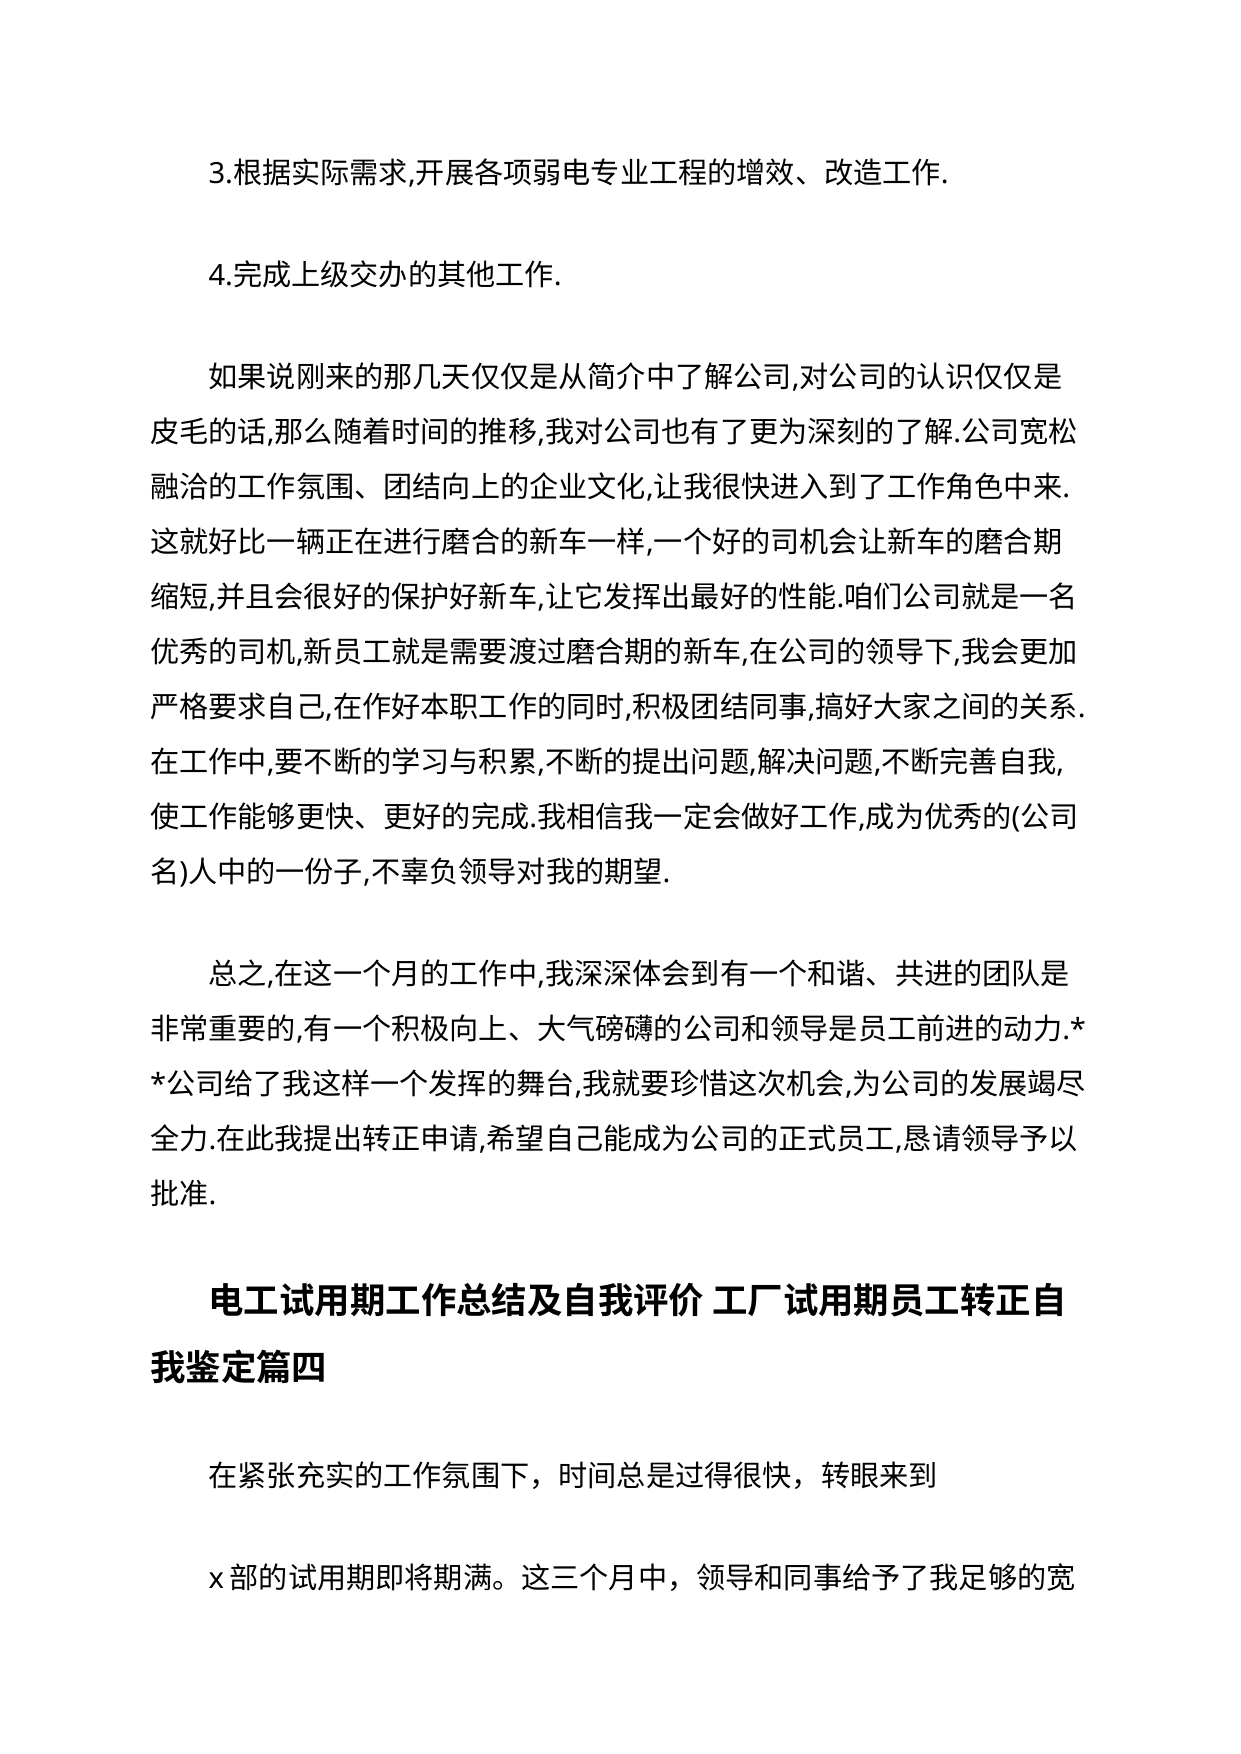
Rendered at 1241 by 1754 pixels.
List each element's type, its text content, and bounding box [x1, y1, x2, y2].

text 在紧张充实的工作氛围下，时间总是过得很快，转眼来到 [150, 1453, 1090, 1495]
text 3.根据实际需求,开展各项弱电专业工程的增效、改造工作. [150, 150, 1090, 192]
text 总之,在这一个月的工作中,我深深体会到有一个和谐、共进的团队是非常重要的,有一个积极向上、大气磅礴的公司和领导是员工前进的动力.**公司给了我这样一个发挥的舞台,我就要珍惜这次机会,为公司的发展竭尽全力.在此我提出转正申请,希望自己能成为公司的正式员工,恳请领导予以批准. [150, 951, 1090, 1213]
text 如果说刚来的那几天仅仅是从简介中了解公司,对公司的认识仅仅是皮毛的话,那么随着时间的推移,我对公司也有了更为深刻的了解.公司宽松融洽的工作氛围、团结向上的企业文化,让我很快进入到了工作角色中来.这就好比一辆正在进行磨合的新车一样,一个好的司机会让新车的磨合期缩短,并且会很好的保护好新车,让它发挥出最好的性能.咱们公司就是一名优秀的司机,新员工就是需要渡过磨合期的新车,在公司的领导下,我会更加严格要求自己,在作好本职工作的同时,积极团结同事,搞好大家之间的关系.在工作中,要不断的学习与积累,不断的提出问题,解决问题,不断完善自我,使工作能够更快、更好的完成.我相信我一定会做好工作,成为优秀的(公司名)人中的一份子,不辜负领导对我的期望. [150, 354, 1090, 891]
text 4.完成上级交办的其他工作. [150, 252, 1090, 294]
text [150, 1555, 1090, 1597]
text 电工试用期工作总结及自我评价 工厂试用期员工转正自我鉴定篇四 [150, 1273, 1090, 1391]
